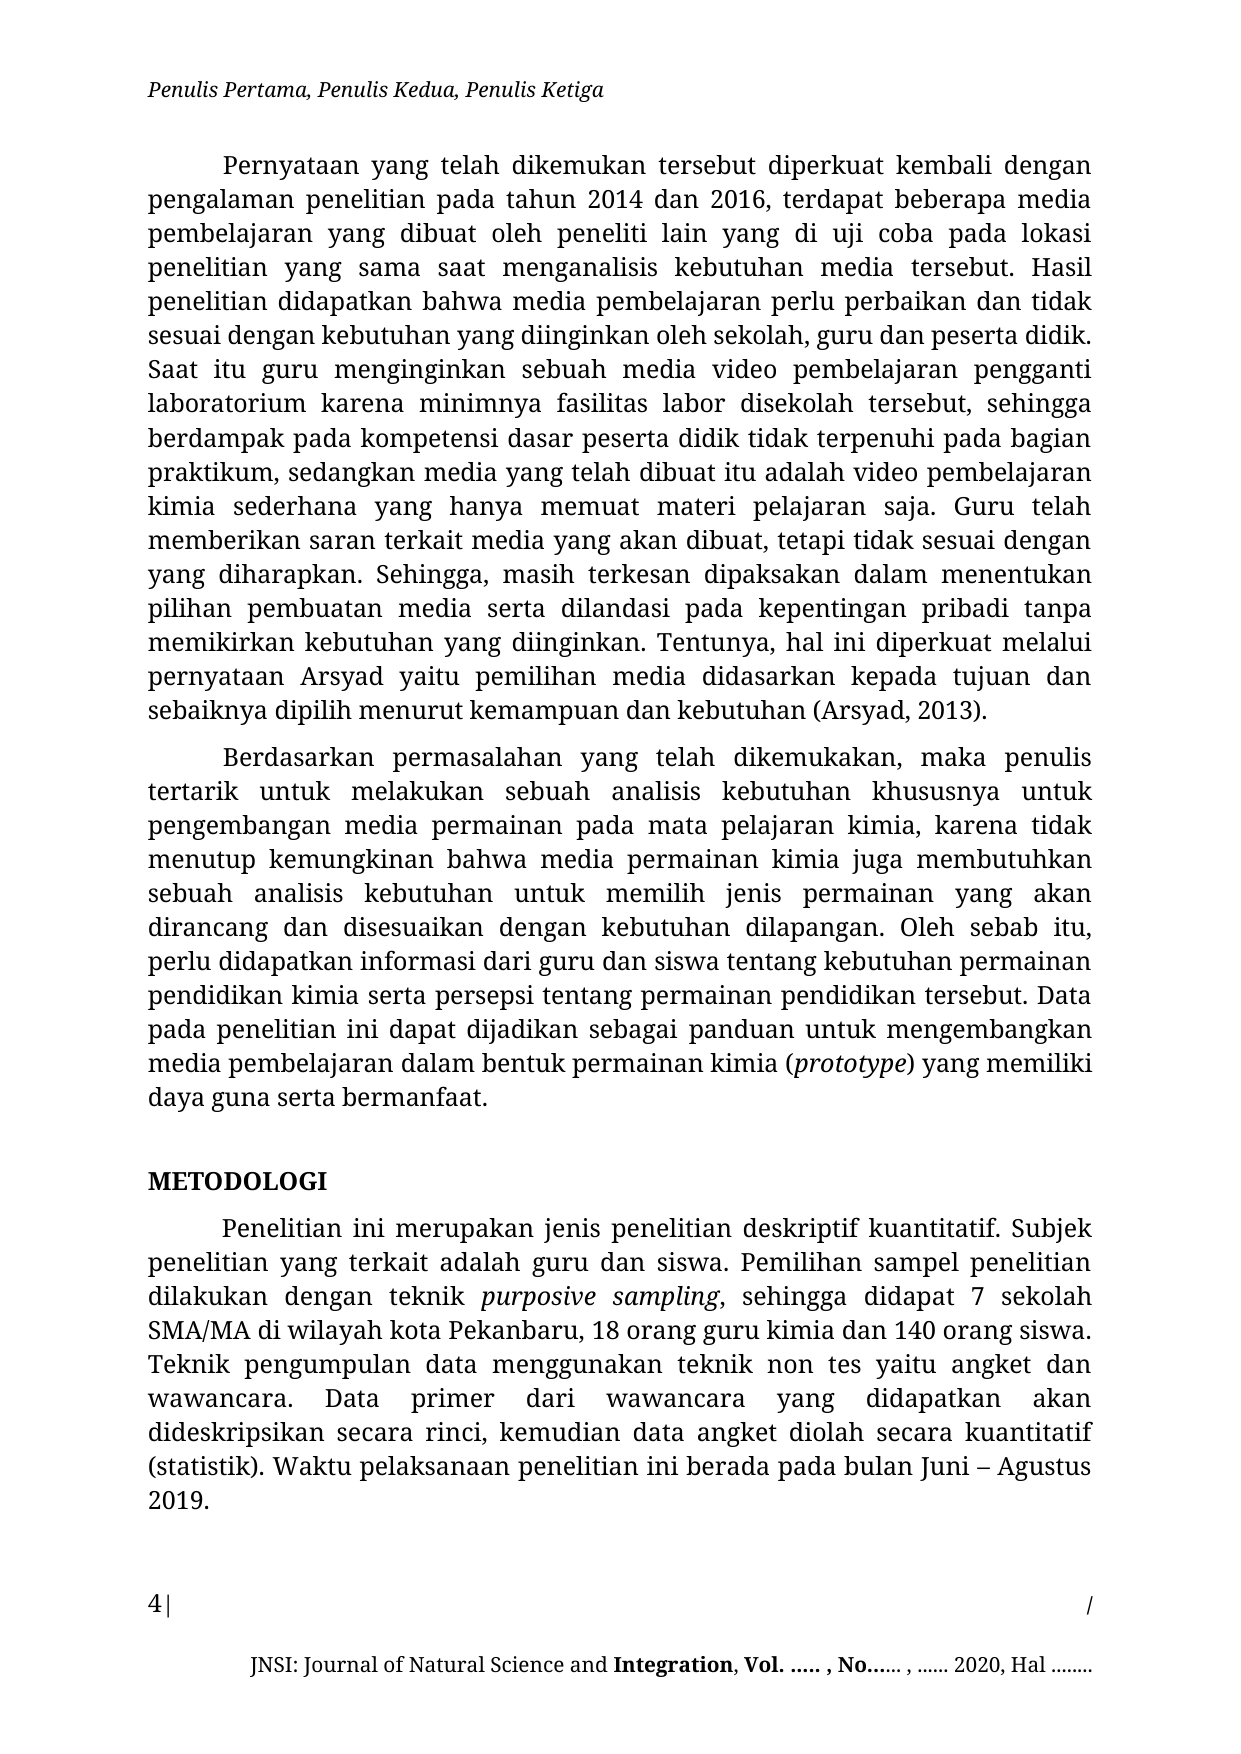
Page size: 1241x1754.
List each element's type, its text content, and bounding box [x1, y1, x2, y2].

text Penelitian ini merupakan jenis penelitian deskriptif kuantitatif. Subjek penelitian yang terkait adalah guru dan siswa. Pemilihan sampel penelitian dilakukan dengan teknik purposive sampling, sehingga didapat 7 sekolah SMA/MA di wilayah kota Pekanbaru, 18 orang guru kimia dan 140 orang siswa. Teknik pengumpulan data menggunakan teknik non tes yaitu angket dan wawancara. Data primer dari wawancara yang didapatkan akan dideskripsikan secara rinci, kemudian data angket diolah secara kuantitatif (statistik). Waktu pelaksanaan penelitian ini berada pada bulan Juni – Agustus 2019. [148, 1211, 1092, 1517]
subtitle METODOLOGI [148, 1164, 1092, 1198]
text Pernyataan yang telah dikemukan tersebut diperkuat kembali dengan pengalaman penelitian pada tahun 2014 dan 2016, terdapat beberapa media pembelajaran yang dibuat oleh peneliti lain yang di uji coba pada lokasi penelitian yang sama saat menganalisis kebutuhan media tersebut. Hasil penelitian didapatkan bahwa media pembelajaran perlu perbaikan dan tidak sesuai dengan kebutuhan yang diinginkan oleh sekolah, guru dan peserta didik. Saat itu guru menginginkan sebuah media video pembelajaran pengganti laboratorium karena minimnya fasilitas labor disekolah tersebut, sehingga berdampak pada kompetensi dasar peserta didik tidak terpenuhi pada bagian praktikum, sedangkan media yang telah dibuat itu adalah video pembelajaran kimia sederhana yang hanya memuat materi pelajaran saja. Guru telah memberikan saran terkait media yang akan dibuat, tetapi tidak sesuai dengan yang diharapkan. Sehingga, masih terkesan dipaksakan dalam menentukan pilihan pembuatan media serta dilandasi pada kepentingan pribadi tanpa memikirkan kebutuhan yang diinginkan. Tentunya, hal ini diperkuat melalui pernyataan Arsyad yaitu pemilihan media didasarkan kepada tujuan dan sebaiknya dipilih menurut kemampuan dan kebutuhan (Arsyad, 2013). [148, 148, 1092, 727]
text Berdasarkan permasalahan yang telah dikemukakan, maka penulis tertarik untuk melakukan sebuah analisis kebutuhan khususnya untuk pengembangan media permainan pada mata pelajaran kimia, karena tidak menutup kemungkinan bahwa media permainan kimia juga membutuhkan sebuah analisis kebutuhan untuk memilih jenis permainan yang akan dirancang dan disesuaikan dengan kebutuhan dilapangan. Oleh sebab itu, perlu didapatkan informasi dari guru dan siswa tentang kebutuhan permainan pendidikan kimia serta persepsi tentang permainan pendidikan tersebut. Data pada penelitian ini dapat dijadikan sebagai panduan untuk mengembangkan media pembelajaran dalam bentuk permainan kimia (prototype) yang memiliki daya guna serta bermanfaat. [148, 739, 1092, 1114]
